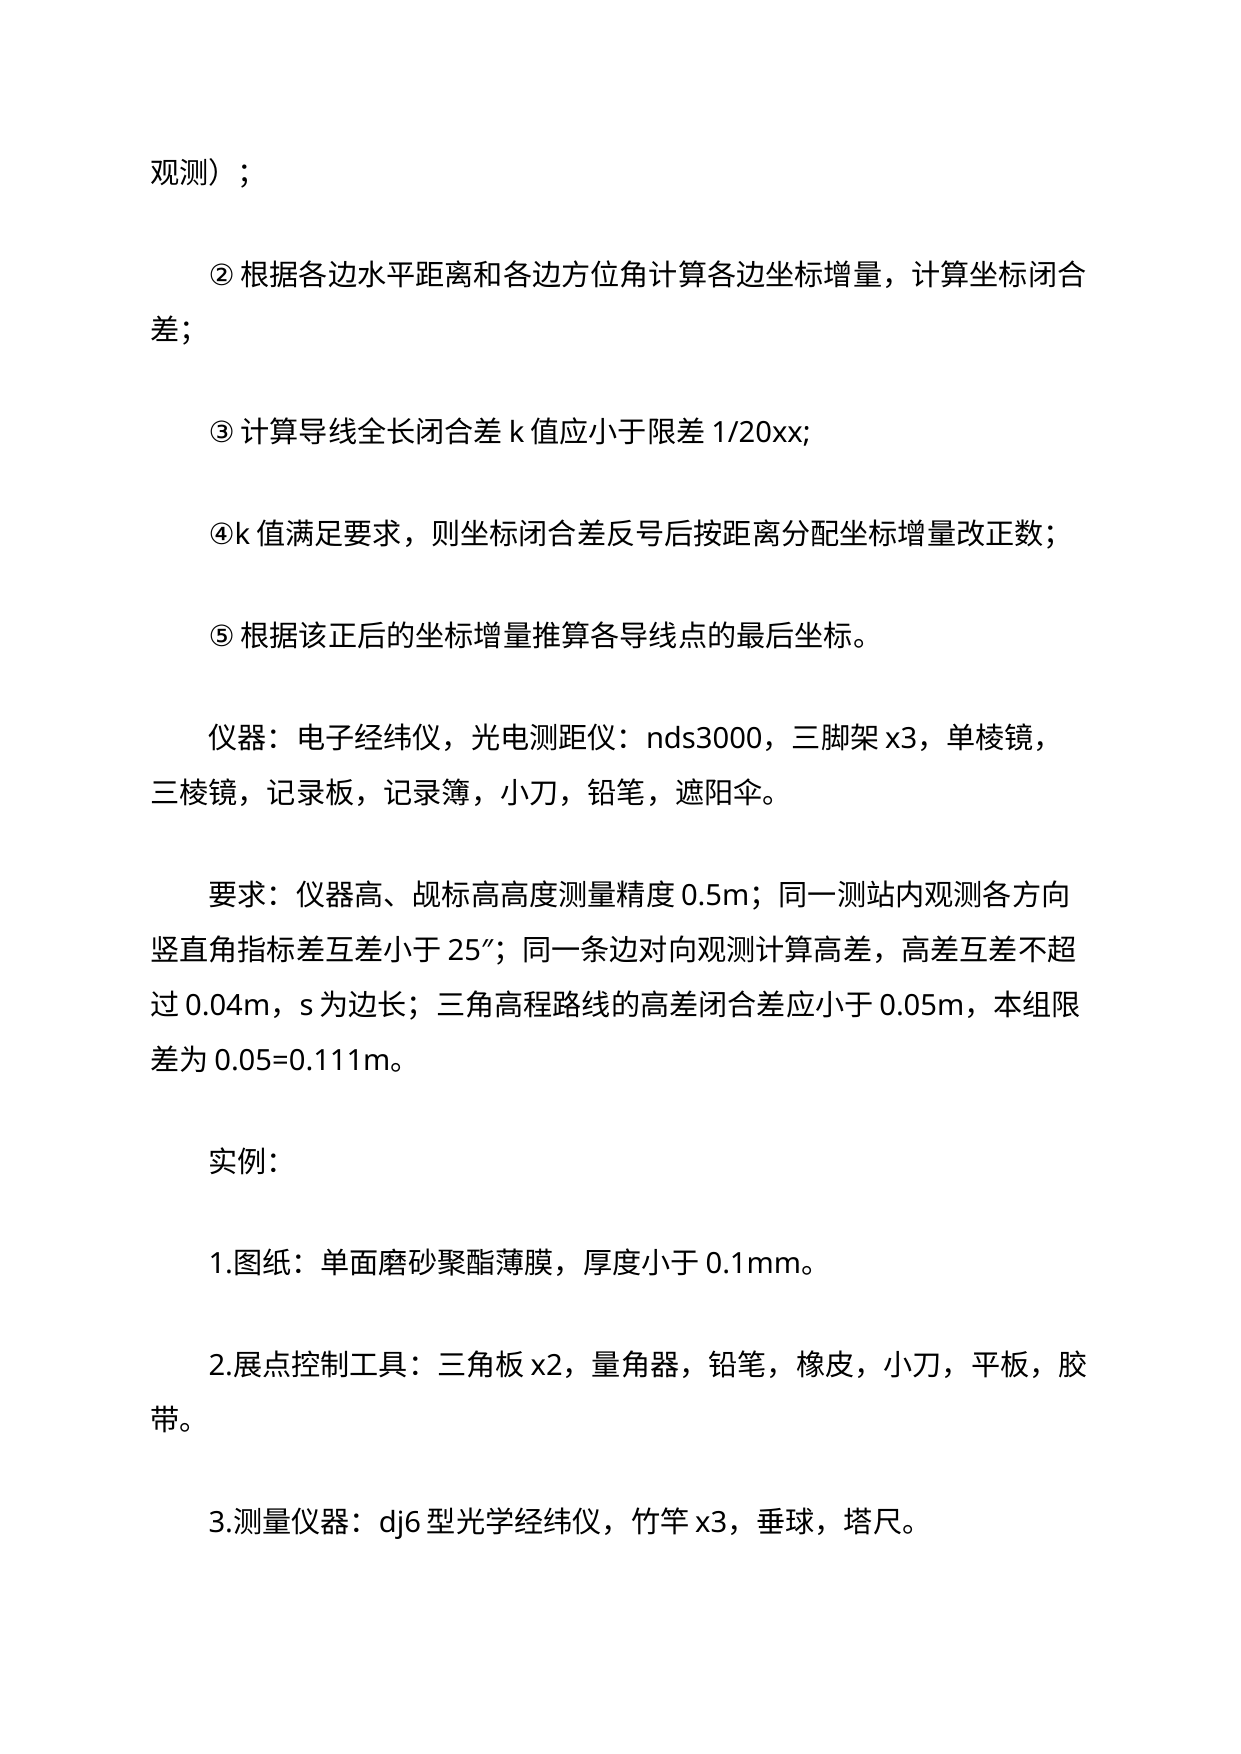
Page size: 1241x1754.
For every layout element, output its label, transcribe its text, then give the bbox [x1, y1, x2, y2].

text ②根据各边水平距离和各边方位角计算各边坐标增量，计算坐标闭合差； [150, 252, 1090, 349]
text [150, 150, 1090, 192]
text 实例： [150, 1138, 1090, 1181]
text 3.测量仪器：dj6型光学经纬仪，竹竿x3，垂球，塔尺。 [150, 1499, 1090, 1541]
text 要求：仪器高、觇标高高度测量精度0.5m；同一测站内观测各方向竖直角指标差互差小于25″；同一条边对向观测计算高差，高差互差不超过0.04m，s为边长；三角高程路线的高差闭合差应小于0.05m，本组限差为0.05=0.111m。 [150, 871, 1090, 1079]
text 1.图纸：单面磨砂聚酯薄膜，厚度小于0.1mm。 [150, 1240, 1090, 1282]
text ④k值满足要求，则坐标闭合差反号后按距离分配坐标增量改正数； [150, 511, 1090, 553]
text 仪器：电子经纬仪，光电测距仪：nds3000，三脚架x3，单棱镜，三棱镜，记录板，记录簿，小刀，铅笔，遮阳伞。 [150, 714, 1090, 812]
text ⑤根据该正后的坐标增量推算各导线点的最后坐标。 [150, 612, 1090, 655]
text 2.展点控制工具：三角板x2，量角器，铅笔，橡皮，小刀，平板，胶带。 [150, 1342, 1090, 1439]
text ③计算导线全长闭合差k值应小于限差1/20xx; [150, 408, 1090, 451]
